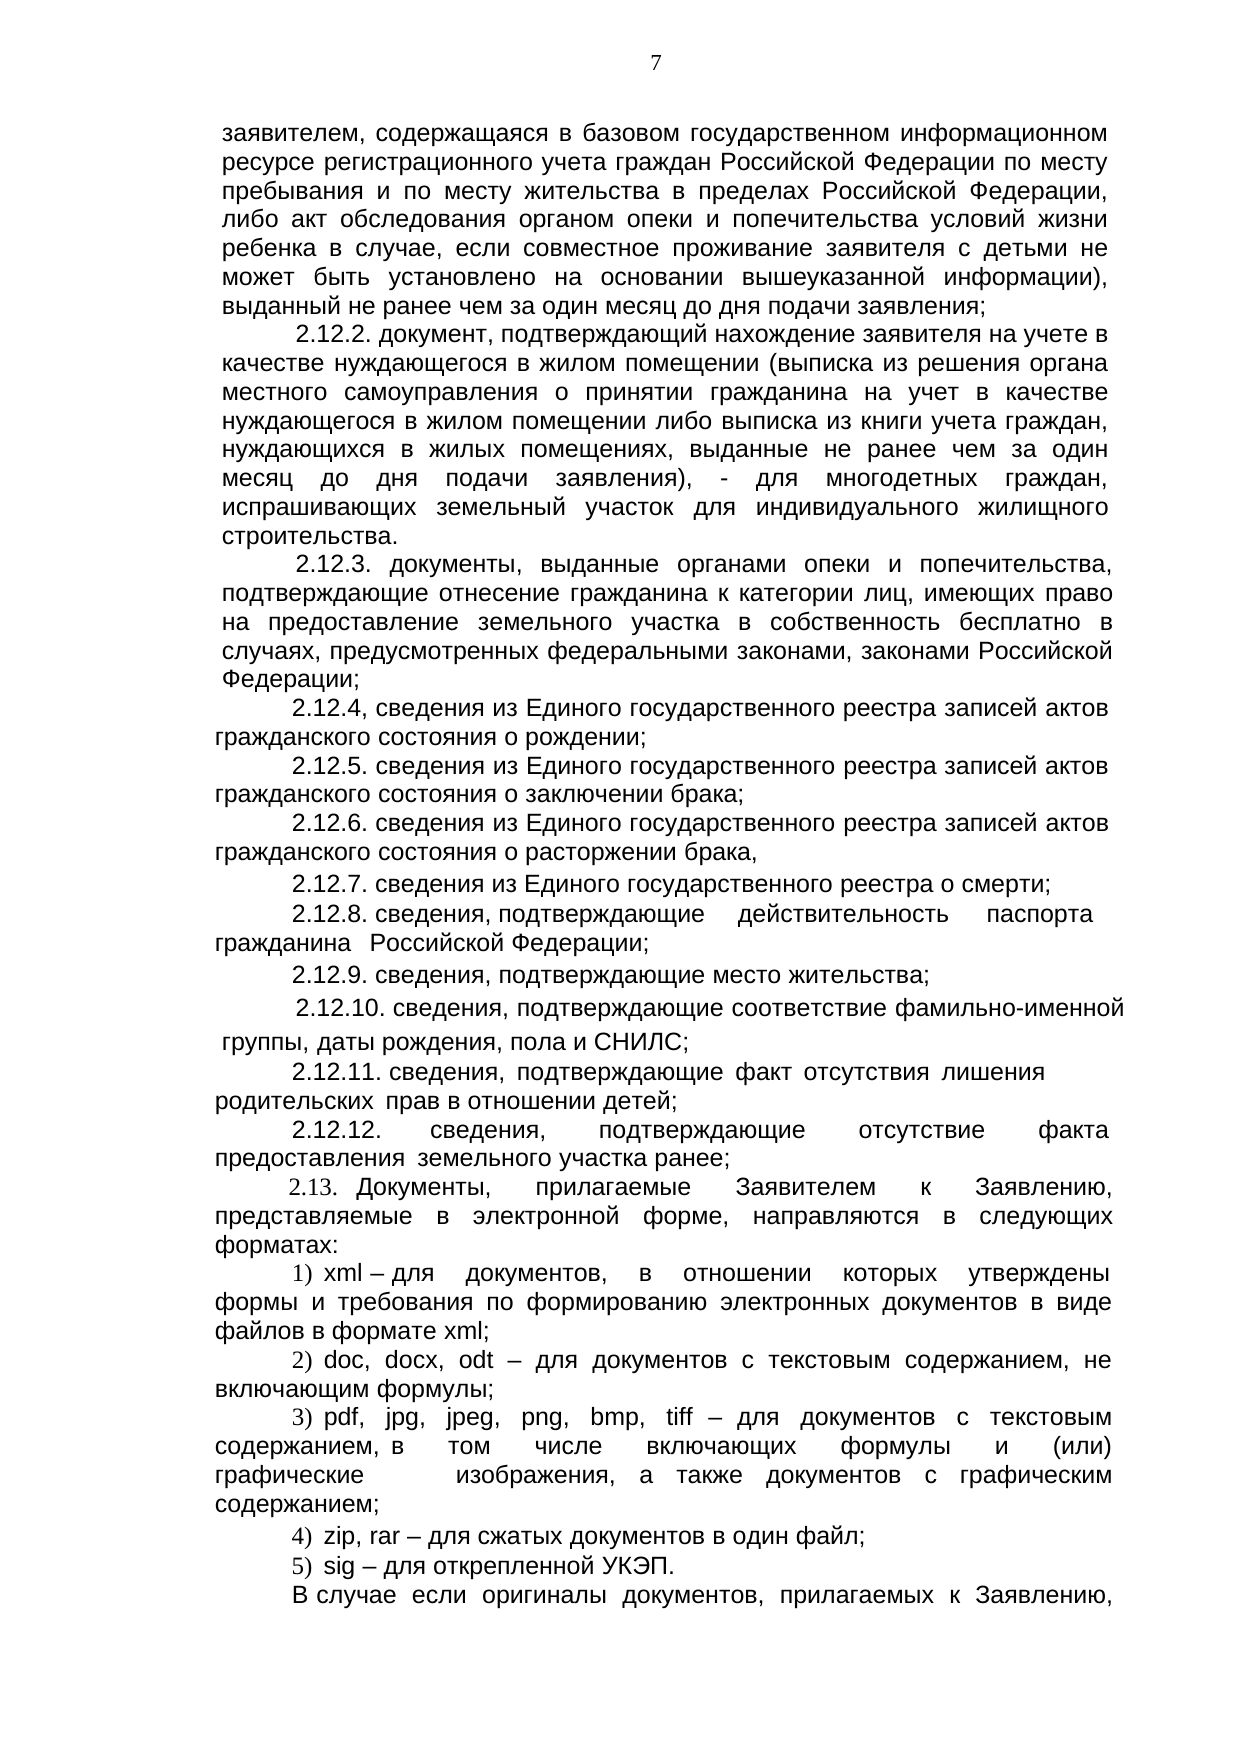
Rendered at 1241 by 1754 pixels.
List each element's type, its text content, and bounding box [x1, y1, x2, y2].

list 2.12.3. документы, выданные органами опеки и попечительства, подтверждающие отнесение гражданина к категории лиц, имеющих право на предоставление земельного участка в собственность бесплатно в случаях, предусмотренных федеральными законами, законами Российской Федерации; [222, 549, 1113, 693]
text 2.12.9. сведения, подтверждающие место жительства; [292, 957, 1152, 990]
list zip, rar – для сжатых документов в один файл; [291, 1517, 1152, 1551]
text 2.12.10. сведения, подтверждающие соответствие фамильно-именной группы, даты рождения, пола и СНИЛС; [222, 990, 1152, 1057]
list pdf, jpg, jpeg, png, bmp, tiff – для документов с текстовым содержанием, в том числе включающих формулы и (или) графические изображения, а также документов с графическим содержанием; [214, 1402, 1113, 1517]
text 2.12.8. сведения, подтверждающие действительность паспорта гражданина Российской Федерации; [214, 899, 1109, 957]
list xml – для документов, в отношении которых утверждены формы и требования по формированию электронных документов в виде файлов в формате xml; [214, 1258, 1113, 1345]
text 2.12.5. сведения из Единого государственного реестра записей актов гражданского состояния о заключении брака; [214, 751, 1109, 808]
list sig – для открепленной УКЭП. [291, 1551, 1152, 1580]
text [214, 1580, 1113, 1608]
text 2.12.6. сведения из Единого государственного реестра записей актов гражданского состояния о расторжении брака, [214, 808, 1109, 866]
text 2.12.4, сведения из Единого государственного реестра записей актов гражданского состояния о рождении; [214, 693, 1109, 751]
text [222, 118, 1109, 319]
list Документы, прилагаемые Заявителем к Заявлению, представляемые в электронной форме, направляются в следующих форматах: [214, 1172, 1113, 1258]
text 2.12.12. сведения, подтверждающие отсутствие факта предоставления земельного участка ранее; [214, 1114, 1109, 1172]
text 2.12.11. сведения, подтверждающие факт отсутствия лишения родительских прав в отношении детей; [214, 1057, 1113, 1114]
text 2.12.7. сведения из Единого государственного реестра о смерти; [292, 866, 1109, 899]
text 2.12.2. документ, подтверждающий нахождение заявителя на учете в качестве нуждающегося в жилом помещении (выписка из решения органа местного самоуправления о принятии гражданина на учет в качестве нуждающегося в жилом помещении либо выписка из книги учета граждан, нуждающихся в жилых помещениях, выданные не ранее чем за один месяц до дня подачи заявления), - для многодетных граждан, испрашивающих земельный участок для индивидуального жилищного строительства. [222, 319, 1109, 549]
list doc, docx, odt – для документов с текстовым содержанием, не включающим формулы; [214, 1345, 1113, 1402]
